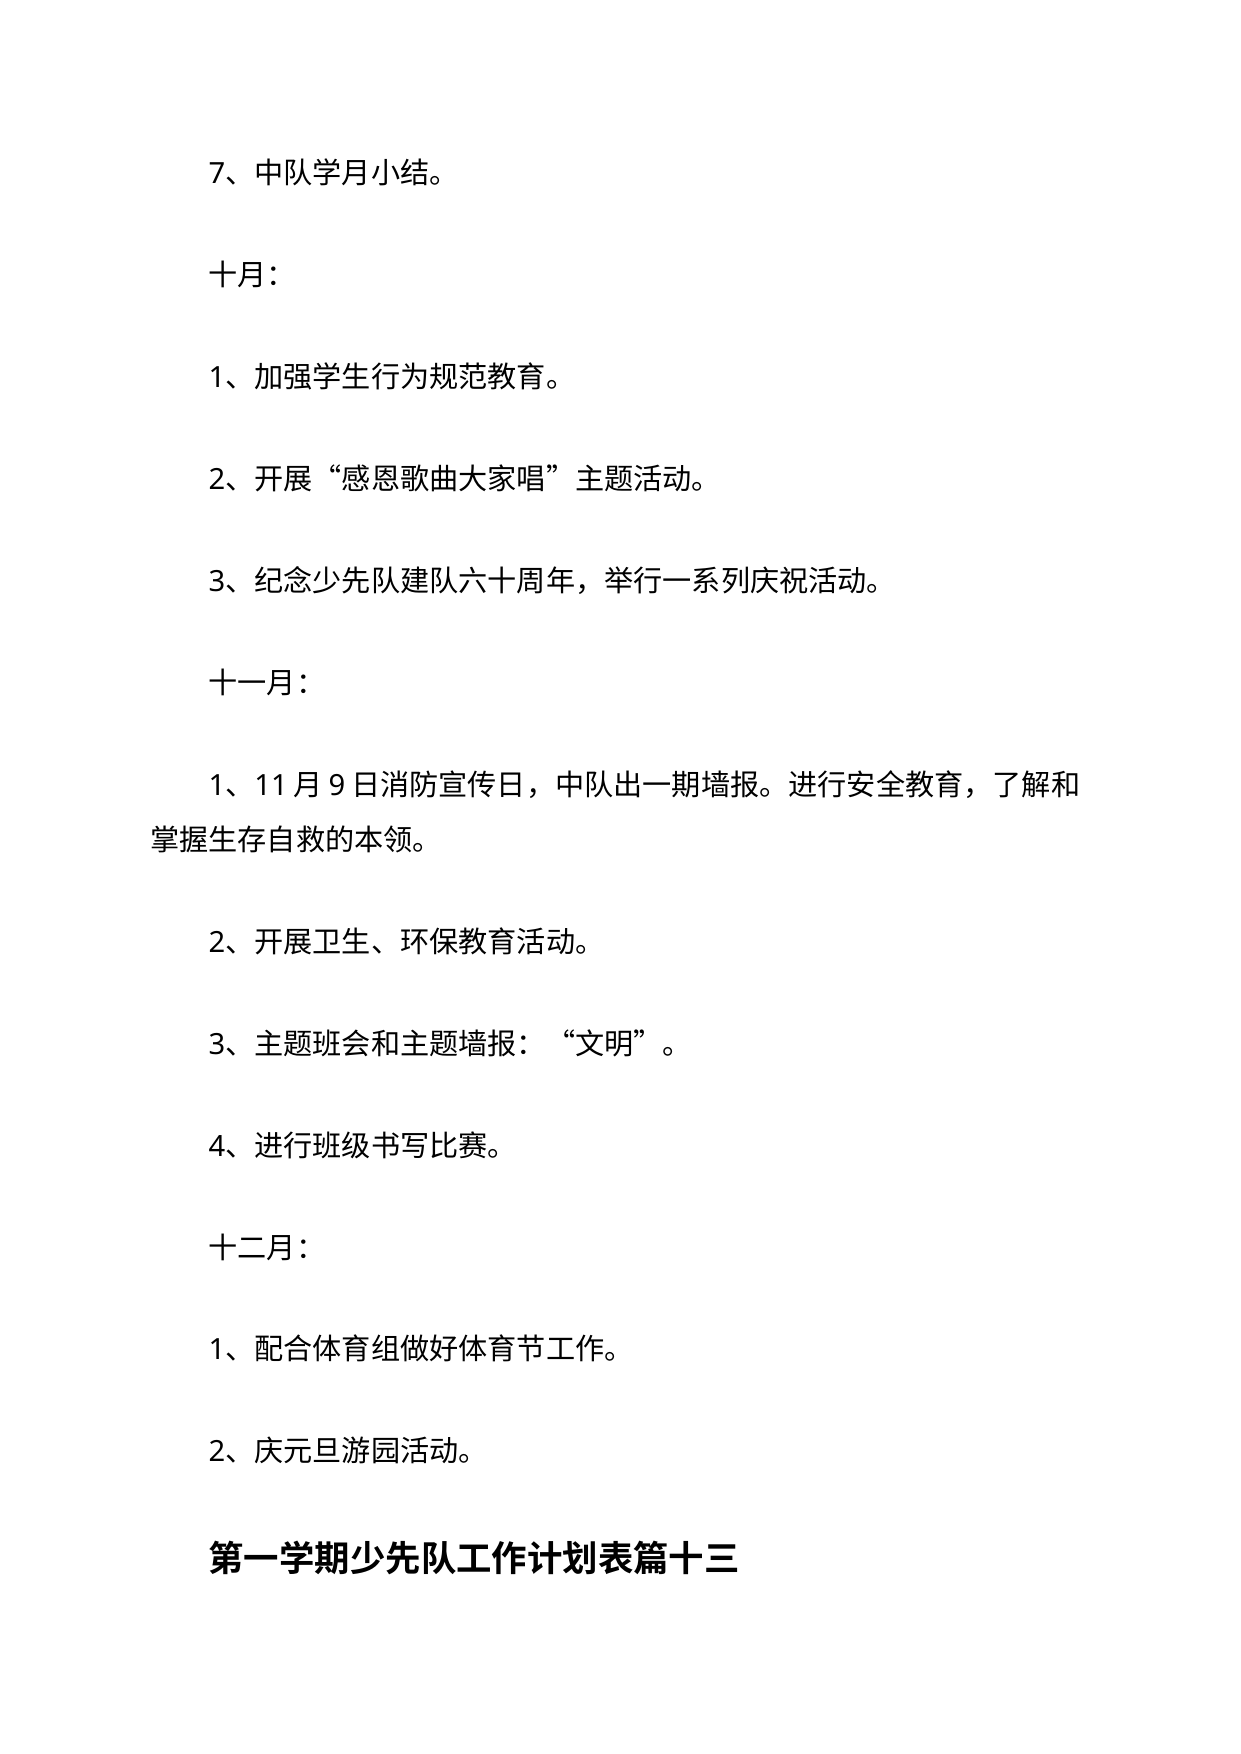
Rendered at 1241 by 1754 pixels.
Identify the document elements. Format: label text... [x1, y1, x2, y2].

text 4、进行班级书写比赛。 [150, 1122, 1090, 1164]
text 1、11月9日消防宣传日，中队出一期墙报。进行安全教育，了解和掌握生存自救的本领。 [150, 761, 1090, 859]
text 第一学期少先队工作计划表篇十三 [150, 1530, 1090, 1581]
text 3、主题班会和主题墙报：“文明”。 [150, 1020, 1090, 1063]
text 1、加强学生行为规范教育。 [150, 354, 1090, 396]
text 十二月： [150, 1224, 1090, 1266]
text 2、开展卫生、环保教育活动。 [150, 918, 1090, 961]
text 十月： [150, 252, 1090, 294]
text 7、中队学月小结。 [150, 150, 1090, 192]
text 2、开展“感恩歌曲大家唱”主题活动。 [150, 456, 1090, 498]
text 3、纪念少先队建队六十周年，举行一系列庆祝活动。 [150, 558, 1090, 600]
text 1、配合体育组做好体育节工作。 [150, 1326, 1090, 1368]
text 2、庆元旦游园活动。 [150, 1428, 1090, 1470]
text 十一月： [150, 660, 1090, 702]
